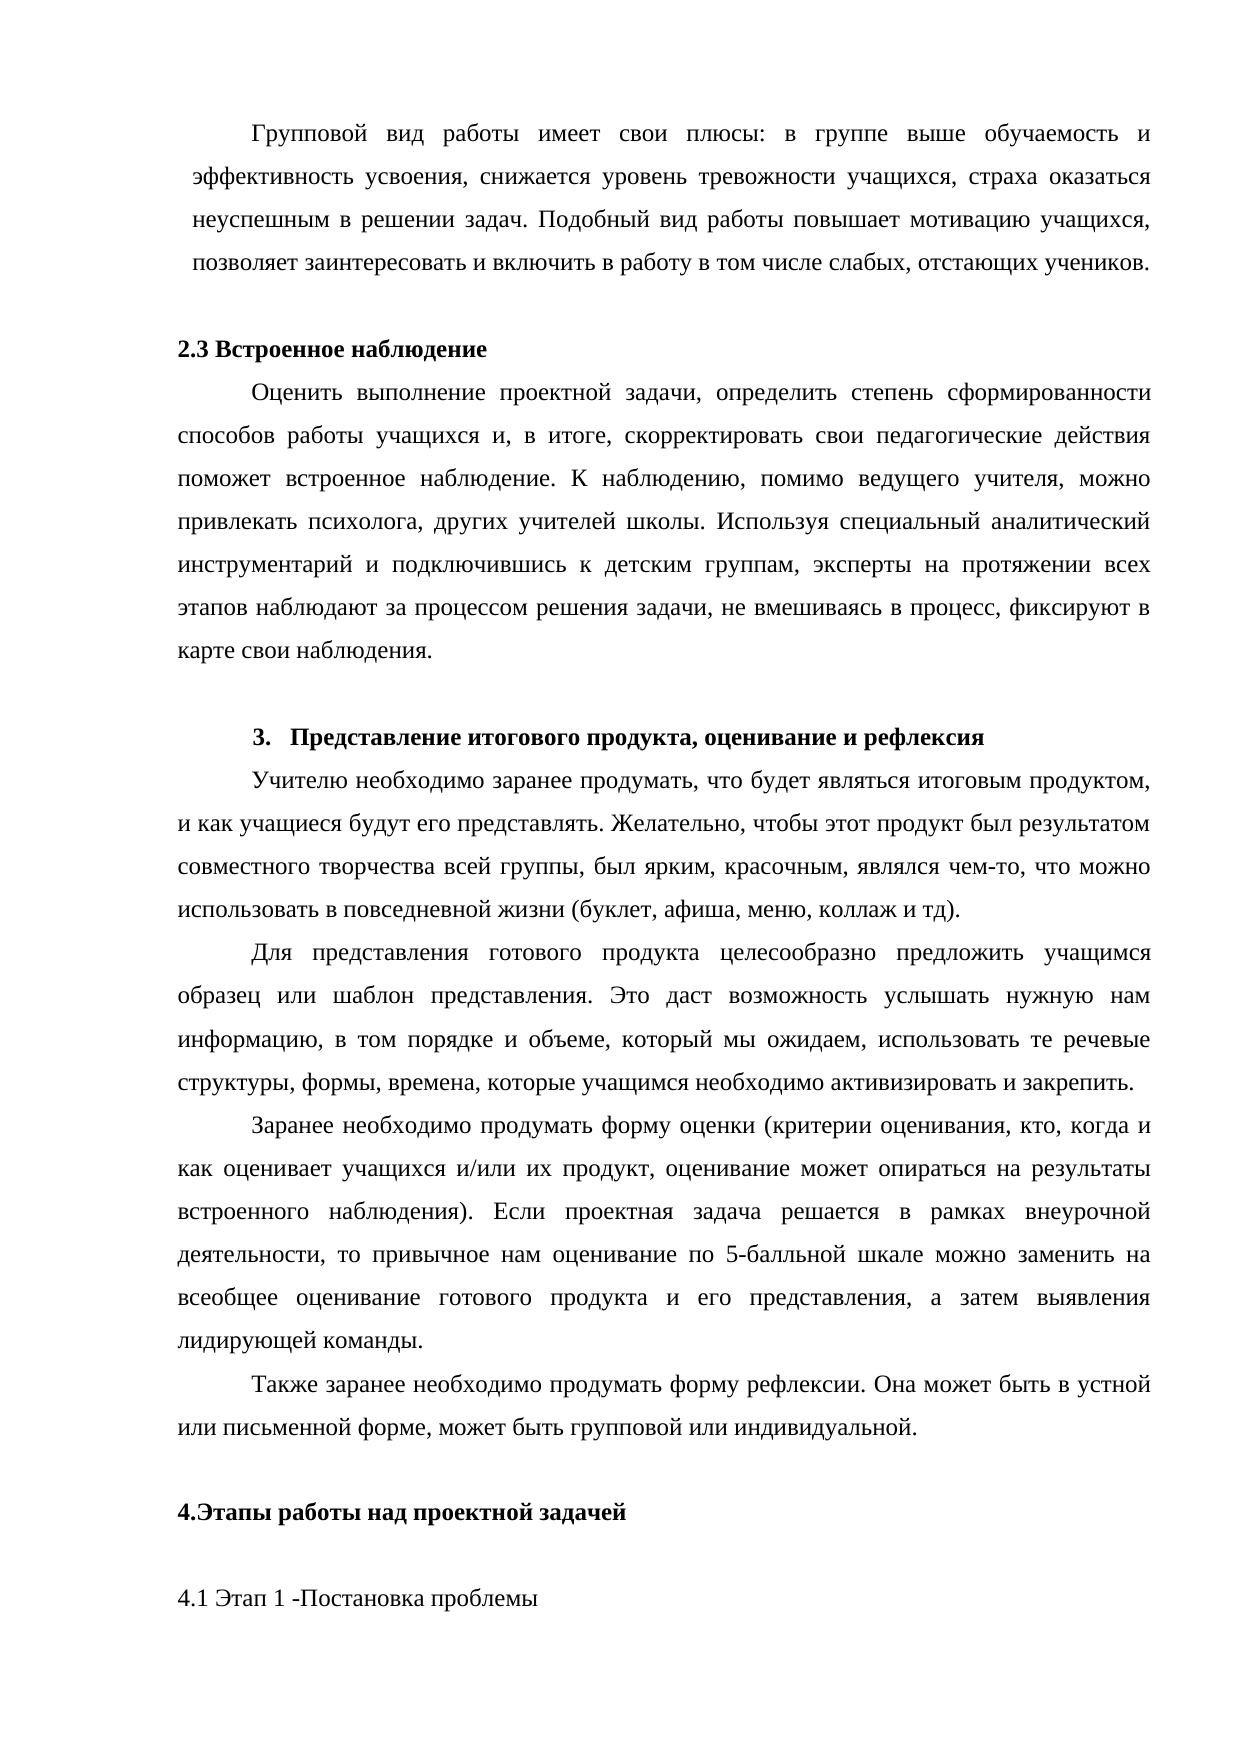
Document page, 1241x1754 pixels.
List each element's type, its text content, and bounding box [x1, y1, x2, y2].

text Также заранее необходимо продумать форму рефлексии. Она может быть в устной или письменной форме, может быть групповой или индивидуальной. [177, 1369, 1152, 1441]
text 2.3 Встроенное наблюдение [177, 334, 1152, 362]
text Учителю необходимо заранее продумать, что будет являться итоговым продуктом, и как учащиеся будут его представлять. Желательно, чтобы этот продукт был результатом совместного творчества всей группы, был ярким, красочным, являлся чем-то, что можно использовать в повседневной жизни (буклет, афиша, меню, коллаж и тд). [177, 765, 1152, 923]
text 4.1 Этап 1 -Постановка проблемы [177, 1583, 1152, 1612]
text Оценить выполнение проектной задачи, определить степень сформированности способов работы учащихся и, в итоге, скорректировать свои педагогические действия поможет встроенное наблюдение. К наблюдению, помимо ведущего учителя, можно привлекать психолога, других учителей школы. Используя специальный аналитический инструментарий и подключившись к детским группам, эксперты на протяжении всех этапов наблюдают за процессом решения задачи, не вмешиваясь в процесс, фиксируют в карте свои наблюдения. [177, 377, 1152, 664]
list Представление итогового продукта, оценивание и рефлексия [252, 722, 1152, 751]
text 4.Этапы работы над проектной задачей [177, 1497, 1152, 1526]
text Заранее необходимо продумать форму оценки (критерии оценивания, кто, когда и как оценивает учащихся и/или их продукт, оценивание может опираться на результаты встроенного наблюдения). Если проектная задача решается в рамках внеурочной деятельности, то привычное нам оценивание по 5-балльной шкале можно заменить на всеобщее оценивание готового продукта и его представления, а затем выявления лидирующей команды. [177, 1110, 1152, 1354]
list Групповой вид работы имеет свои плюсы: в группе выше обучаемость и эффективность усвоения, снижается уровень тревожности учащихся, страха оказаться неуспешным в решении задач. Подобный вид работы повышает мотивацию учащихся, позволяет заинтересовать и включить в работу в том числе слабых, отстающих учеников. [192, 118, 1152, 276]
text Для представления готового продукта целесообразно предложить учащимся образец или шаблон представления. Это даст возможность услышать нужную нам информацию, в том порядке и объеме, который мы ожидаем, использовать те речевые структуры, формы, времена, которые учащимся необходимо активизировать и закрепить. [177, 937, 1152, 1096]
